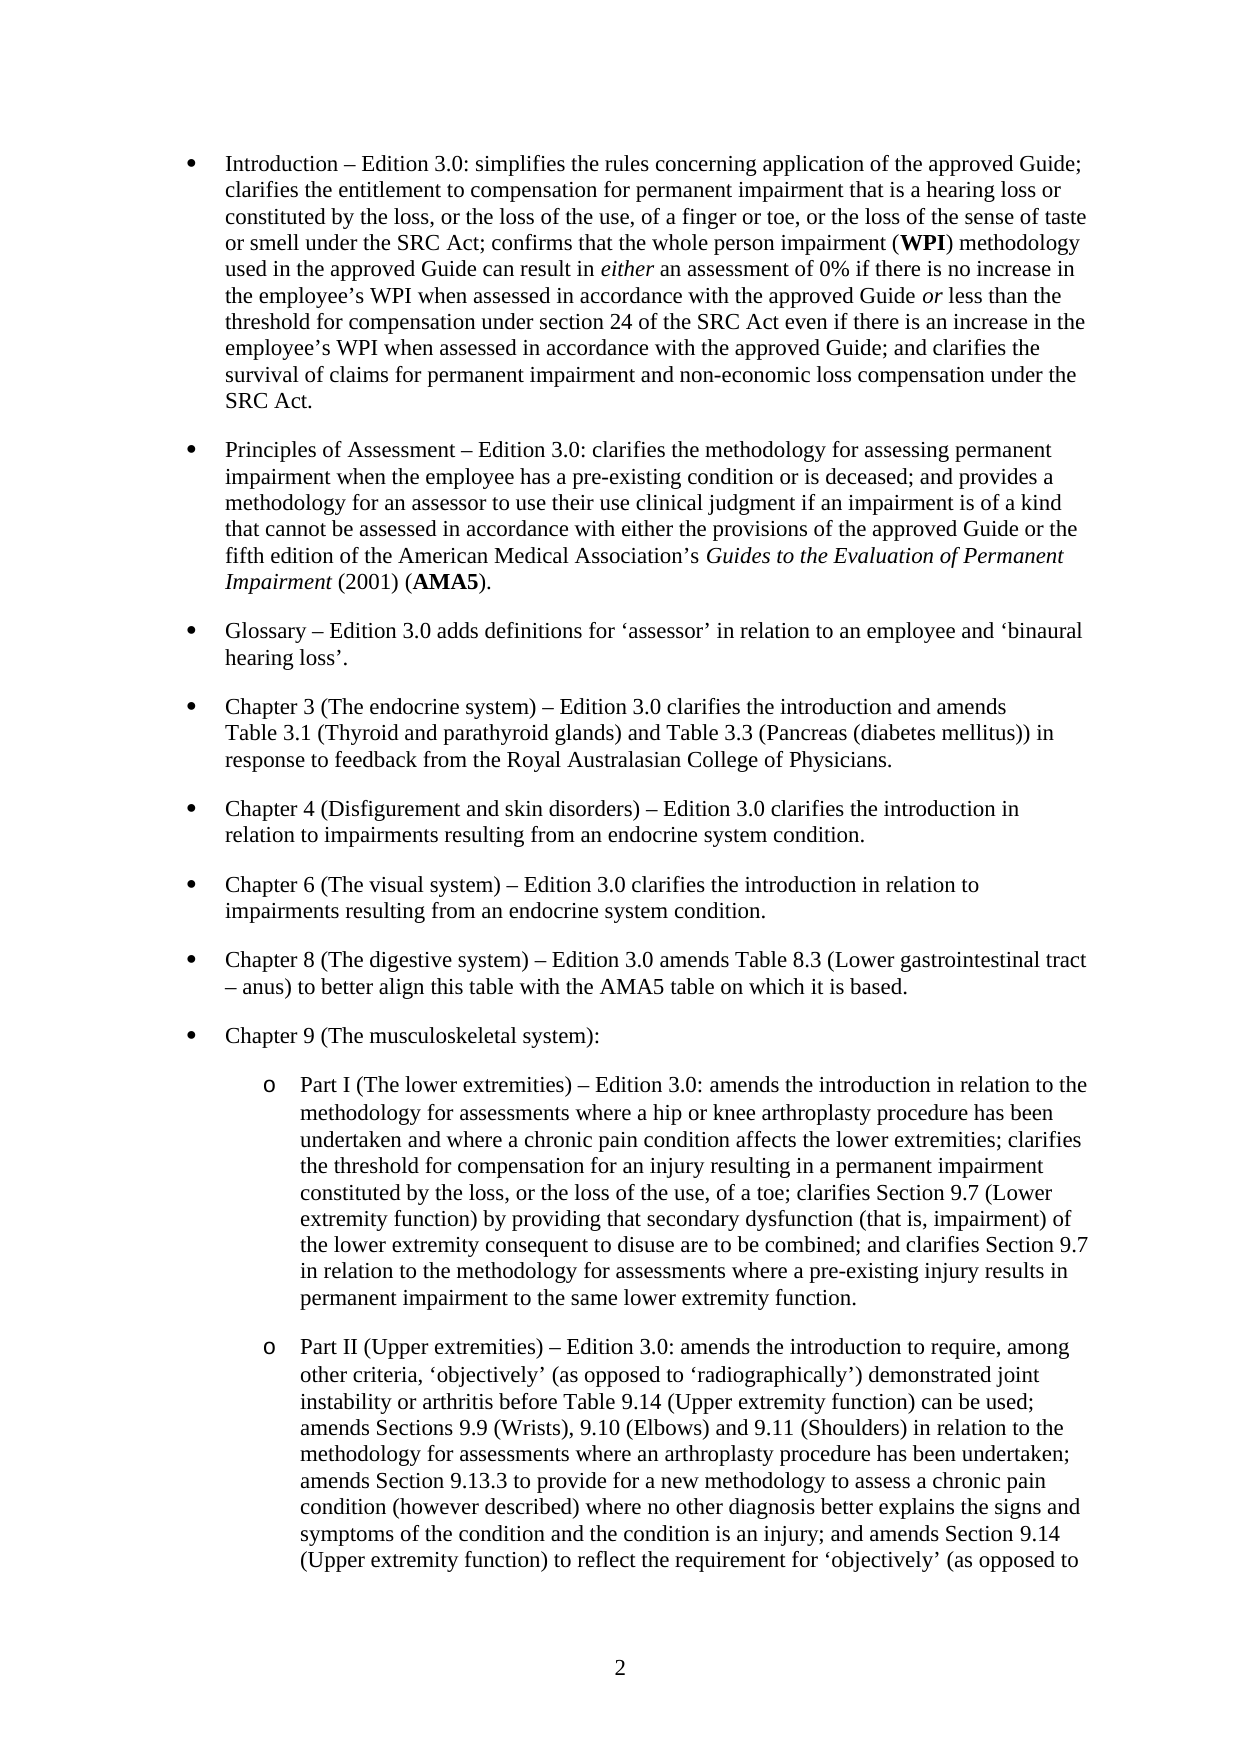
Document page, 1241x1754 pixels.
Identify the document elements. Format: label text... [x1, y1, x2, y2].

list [262, 1333, 1090, 1572]
list Chapter 9 (The musculoskeletal system): [187, 1022, 1090, 1048]
list Chapter 3 (The endocrine system) – Edition 3.0 clarifies the introduction and amends Table 3.1 (Thyroid and parathyroid glands) and Table 3.3 (Pancreas (diabetes mellitus)) in response to feedback from the Royal Australasian College of Physicians. [187, 693, 1090, 772]
list Introduction – Edition 3.0: simplifies the rules concerning application of the approved Guide; clarifies the entitlement to compensation for permanent impairment that is a hearing loss or constituted by the loss, or the loss of the use, of a finger or toe, or the loss of the sense of taste or smell under the SRC Act; confirms that the whole person impairment (WPI) methodology used in the approved Guide can result in either an assessment of 0% if there is no increase in the employee’s WPI when assessed in accordance with the approved Guide or less than the threshold for compensation under section 24 of the SRC Act even if there is an increase in the employee’s WPI when assessed in accordance with the approved Guide; and clarifies the survival of claims for permanent impairment and non-economic loss compensation under the SRC Act. [187, 150, 1090, 413]
list Part I (The lower extremities) – Edition 3.0: amends the introduction in relation to the methodology for assessments where a hip or knee arthroplasty procedure has been undertaken and where a chronic pain condition affects the lower extremities; clarifies the threshold for compensation for an injury resulting in a permanent impairment constituted by the loss, or the loss of the use, of a toe; clarifies Section 9.7 (Lower extremity function) by providing that secondary dysfunction (that is, impairment) of the lower extremity consequent to disuse are to be combined; and clarifies Section 9.7 in relation to the methodology for assessments where a pre-existing injury results in permanent impairment to the same lower extremity function. [262, 1071, 1090, 1310]
list Principles of Assessment – Edition 3.0: clarifies the methodology for assessing permanent impairment when the employee has a pre-existing condition or is deceased; and provides a methodology for an assessor to use their use clinical judgment if an impairment is of a kind that cannot be assessed in accordance with either the provisions of the approved Guide or the fifth edition of the American Medical Association’s Guides to the Evaluation of Permanent Impairment (2001) (AMA5). [187, 436, 1090, 594]
list Chapter 6 (The visual system) – Edition 3.0 clarifies the introduction in relation to impairments resulting from an endocrine system condition. [187, 871, 1090, 923]
list Chapter 4 (Disfigurement and skin disorders) – Edition 3.0 clarifies the introduction in relation to impairments resulting from an endocrine system condition. [187, 795, 1090, 848]
list Glossary – Edition 3.0 adds definitions for ‘assessor’ in relation to an employee and ‘binaural hearing loss’. [187, 617, 1090, 670]
list Chapter 8 (The digestive system) – Edition 3.0 amends Table 8.3 (Lower gastrointestinal tract – anus) to better align this table with the AMA5 table on which it is based. [187, 946, 1090, 999]
